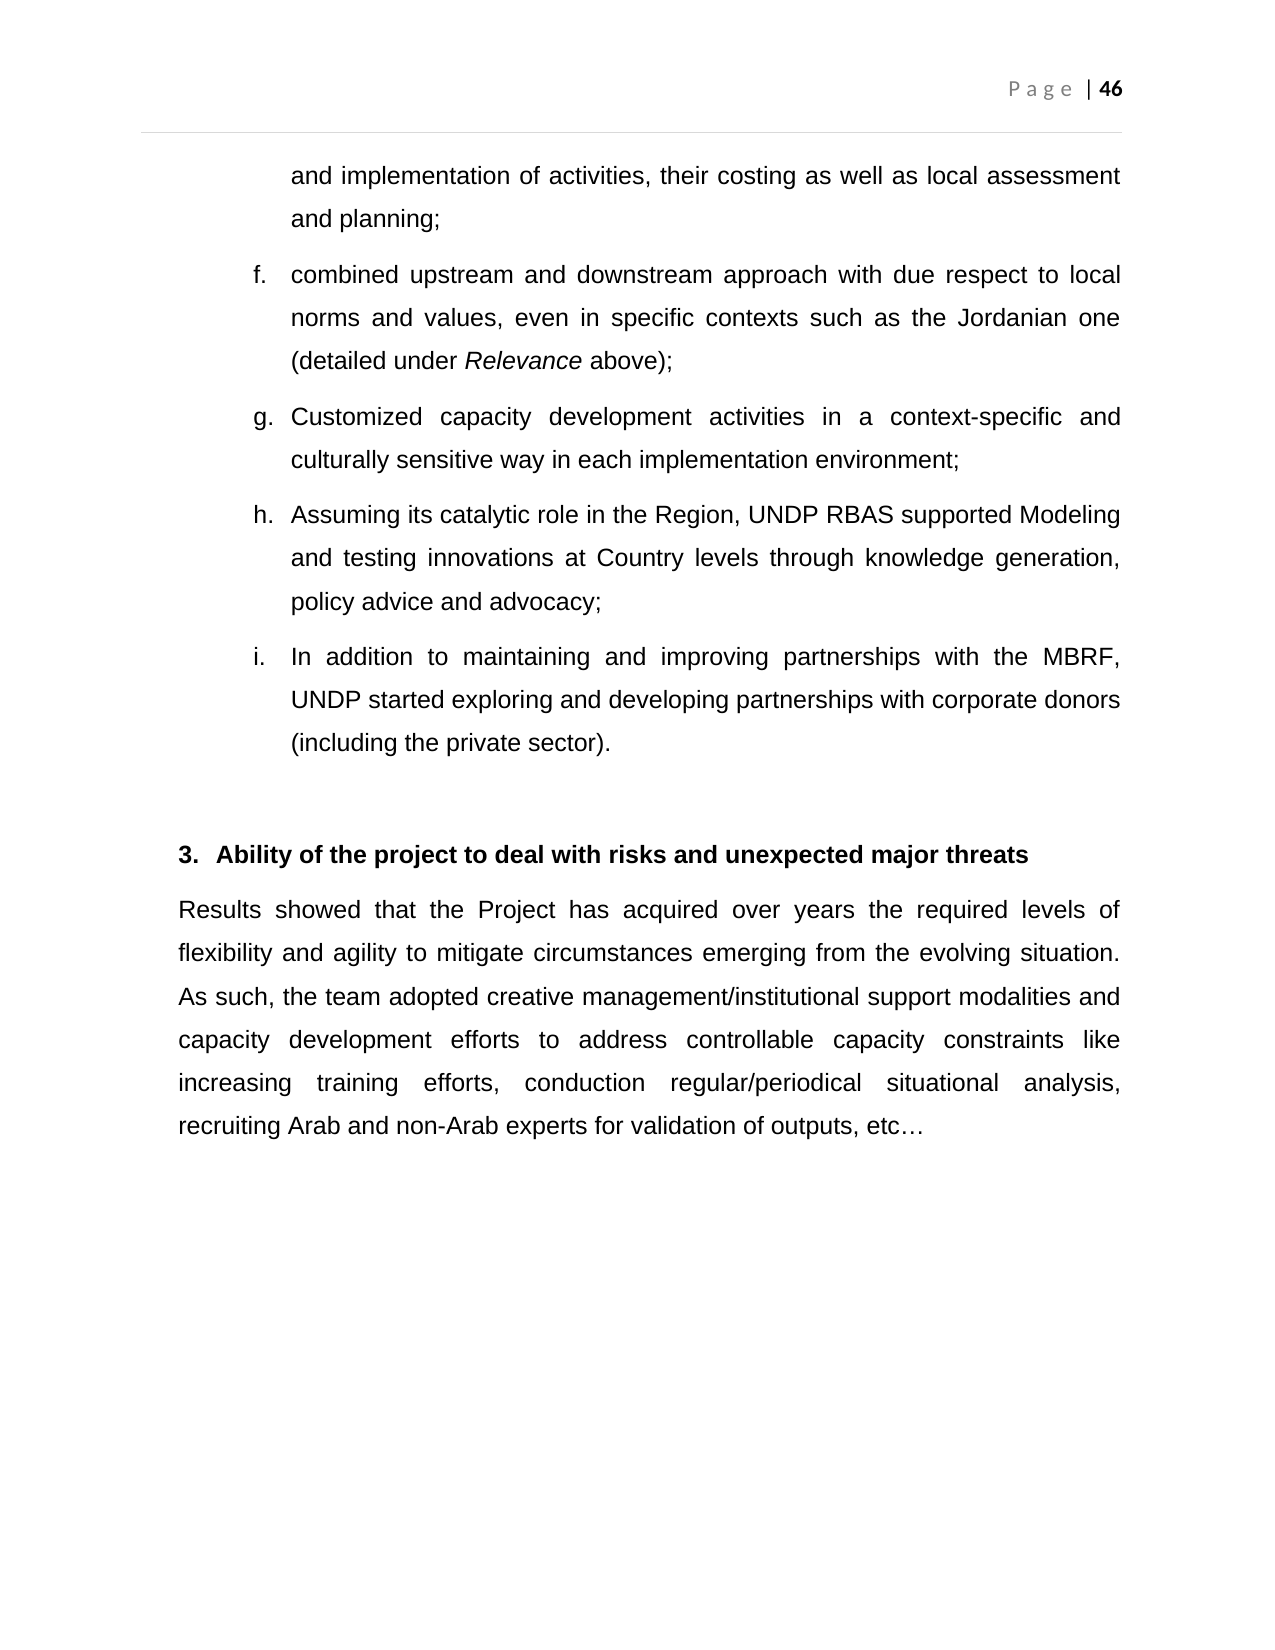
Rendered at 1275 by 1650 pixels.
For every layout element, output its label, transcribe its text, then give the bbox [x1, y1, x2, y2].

list Assuming its catalytic role in the Region, UNDP RBAS supported Modeling and testing innovations at Country levels through knowledge generation, policy advice and advocacy; [253, 500, 1122, 615]
list combined upstream and downstream approach with due respect to local norms and values, even in specific contexts such as the Jordanian one (detailed under Relevance above); [253, 260, 1122, 375]
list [253, 161, 1122, 233]
list Ability of the project to deal with risks and unexpected major threats [178, 840, 1122, 868]
list Customized capacity development activities in a context-specific and culturally sensitive way in each implementation environment; [253, 402, 1122, 473]
text Results showed that the Project has acquired over years the required levels of flexibility and agility to mitigate circumstances emerging from the evolving situation. As such, the team adopted creative management/institutional support modalities and capacity development efforts to address controllable capacity constraints like increasing training efforts, conduction regular/periodical situational analysis, recruiting Arab and non-Arab experts for validation of outputs, etc… [178, 895, 1122, 1140]
list In addition to maintaining and improving partnerships with the MBRF, UNDP started exploring and developing partnerships with corporate donors (including the private sector). [253, 642, 1122, 757]
